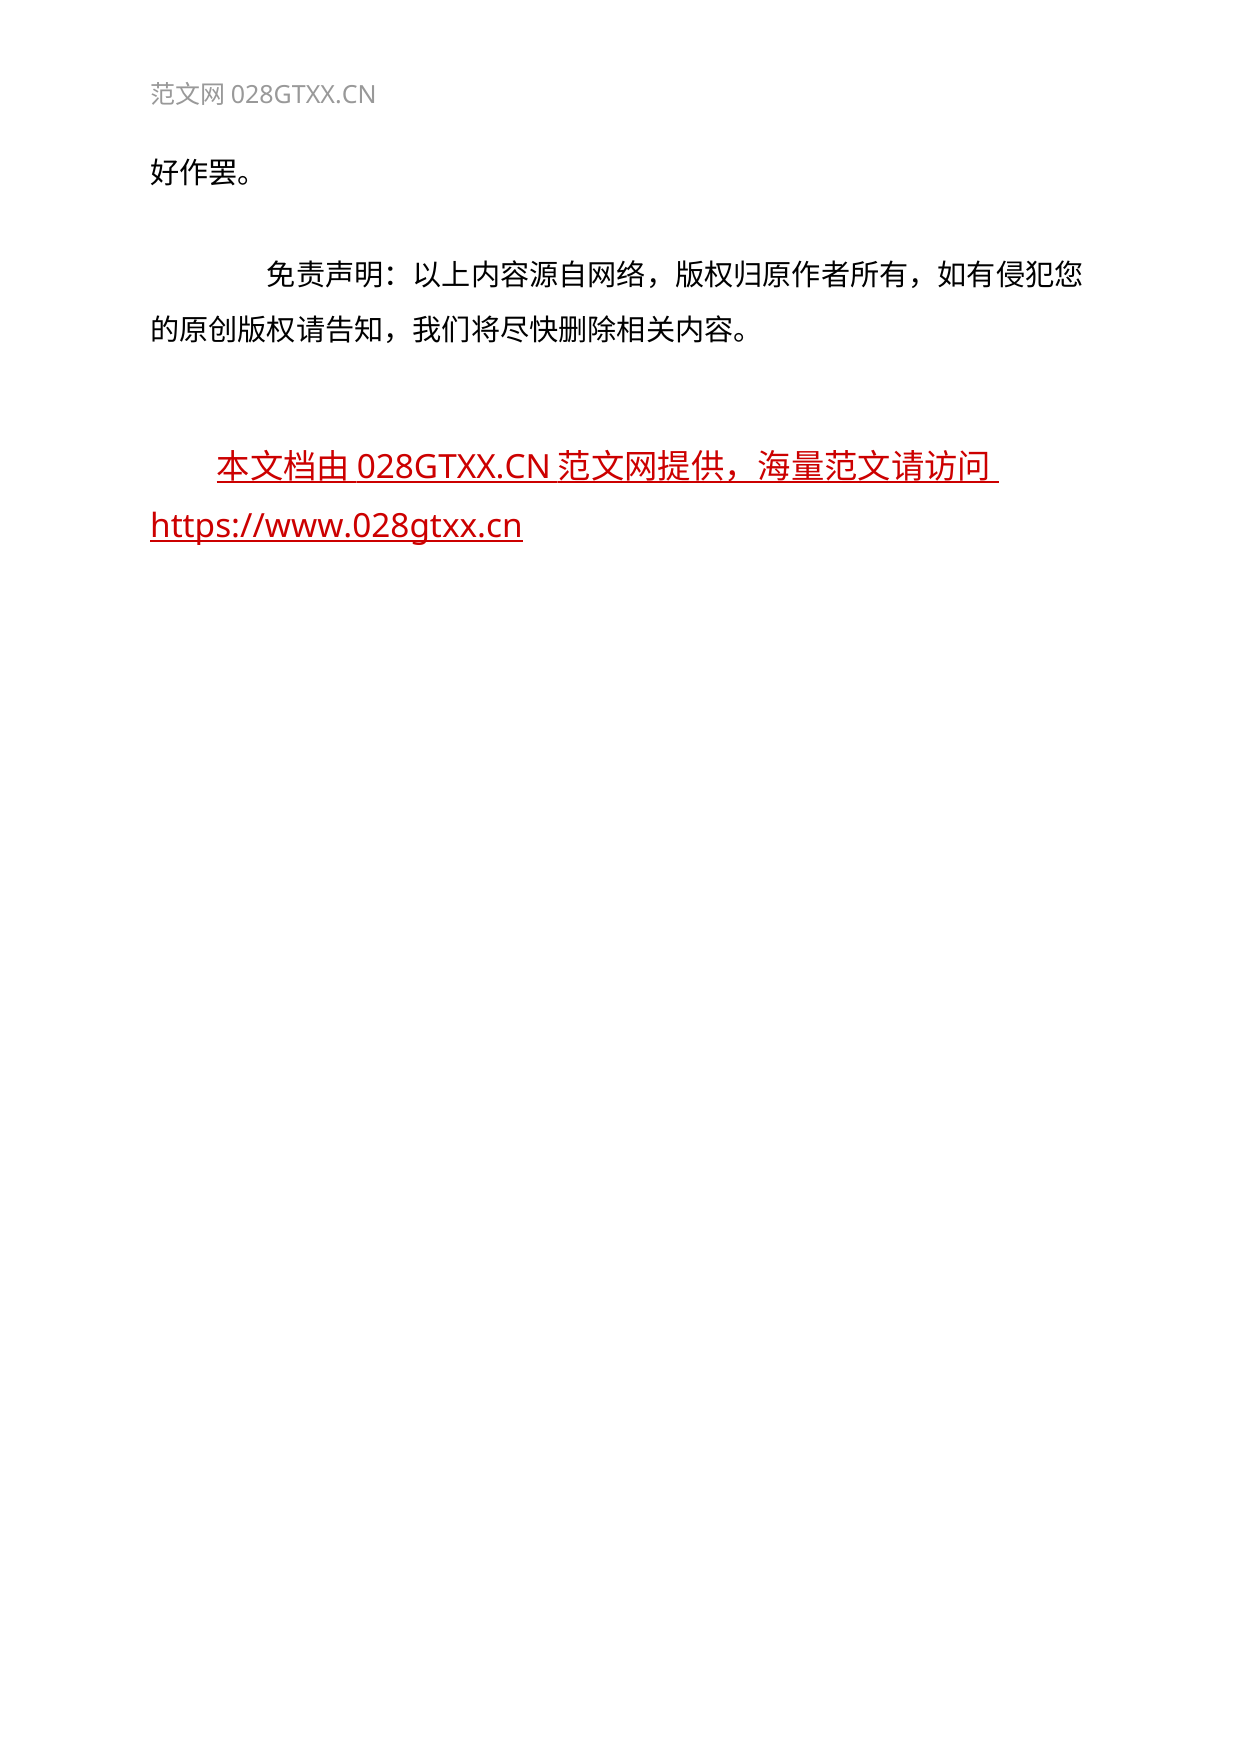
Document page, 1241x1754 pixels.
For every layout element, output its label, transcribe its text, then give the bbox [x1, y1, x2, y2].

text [150, 150, 1090, 192]
text 本文档由028GTXX.CN范文网提供，海量范文请访问 https://www.028gtxx.cn [150, 440, 1090, 547]
text 免责声明：以上内容源自网络，版权归原作者所有，如有侵犯您的原创版权请告知，我们将尽快删除相关内容。 [150, 252, 1090, 349]
